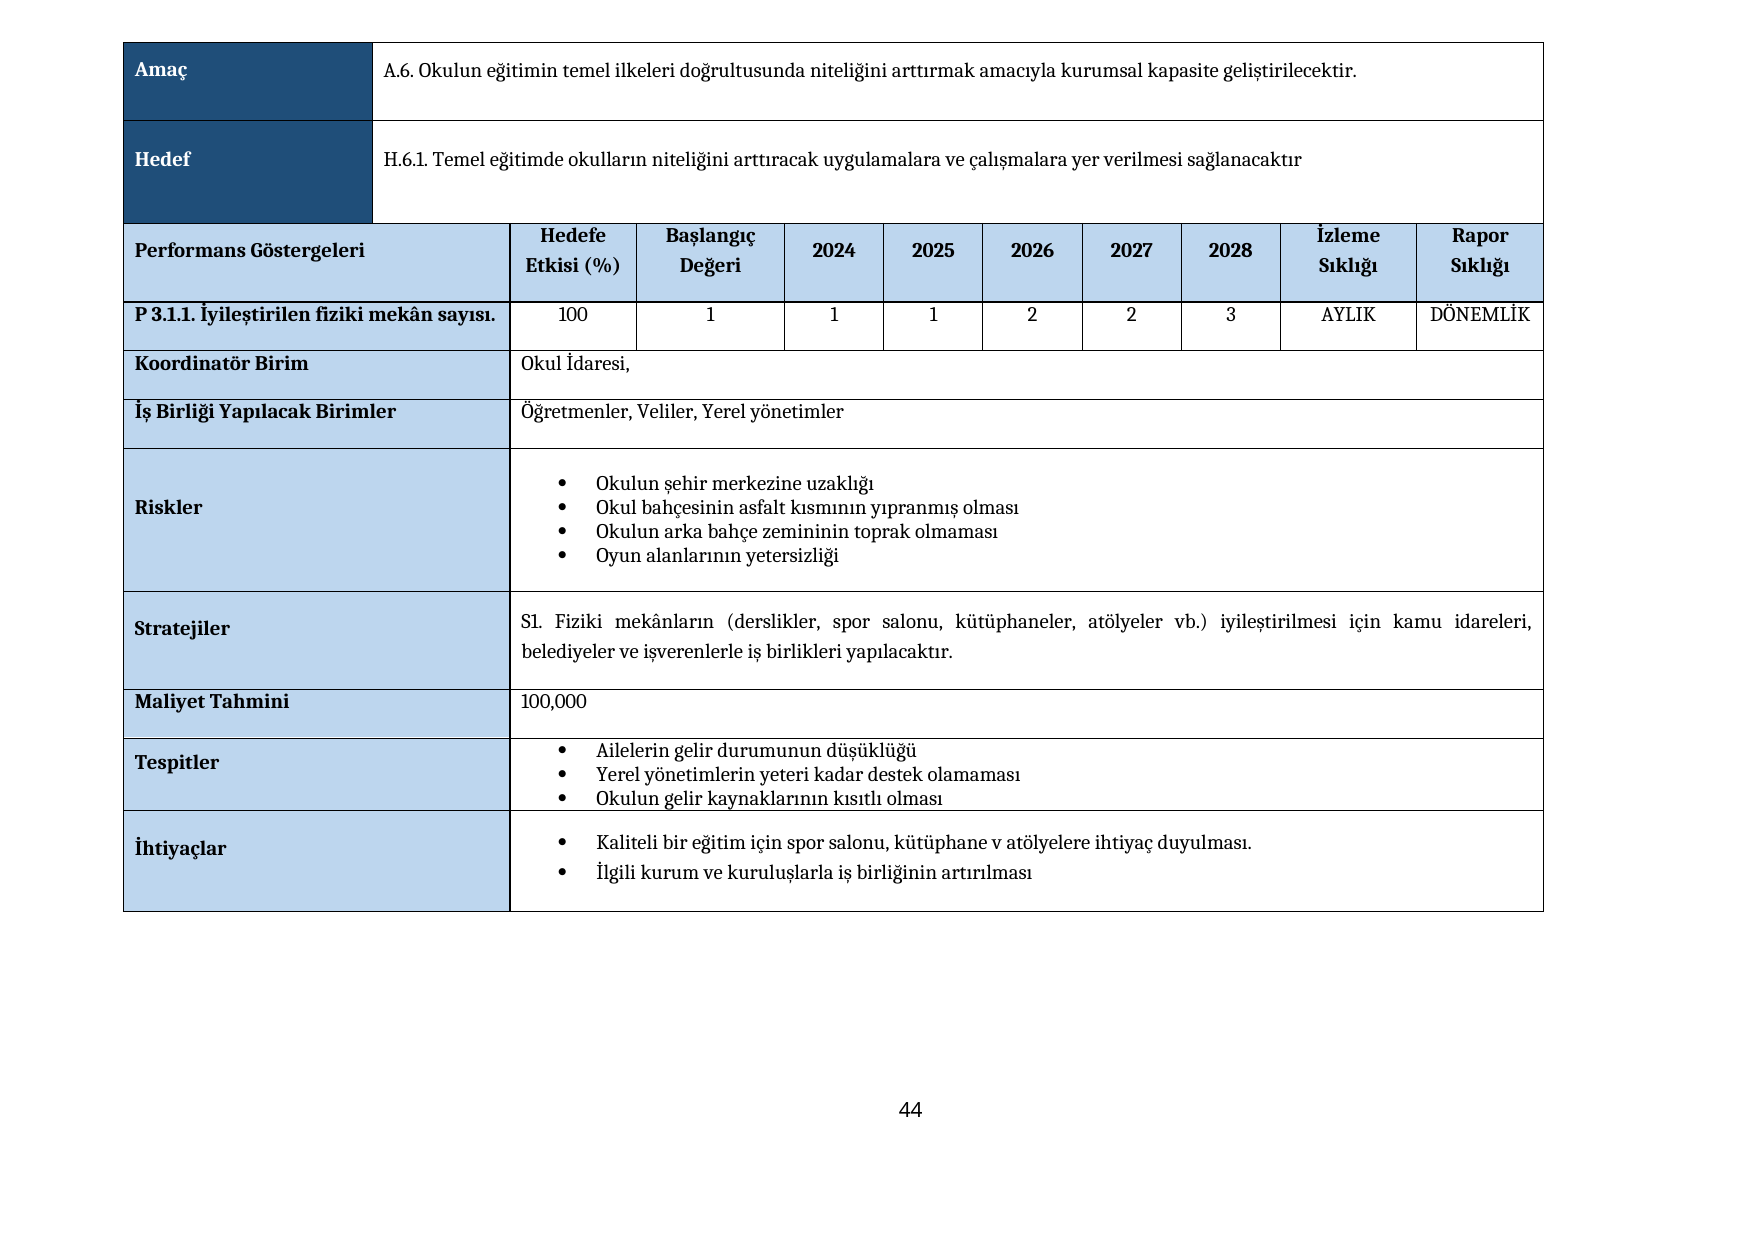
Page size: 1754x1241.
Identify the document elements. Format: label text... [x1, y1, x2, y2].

table_cell Rapor Sıklığı [1417, 224, 1543, 301]
table_cell 100 [511, 303, 636, 350]
table_cell 2 [1083, 303, 1181, 350]
table_cell P 3.1.1. İyileştirilen fiziki mekân sayısı. [124, 303, 509, 350]
table_cell Okul İdaresi, [511, 351, 1543, 399]
table_cell 3 [1182, 303, 1280, 350]
table_header Amaç [124, 43, 372, 120]
table_cell İzleme Sıklığı [1281, 224, 1416, 301]
table_cell Ailelerin gelir durumunun düşüklüğü Yerel yönetimlerin yeteri kadar destek olamaması Okulun gelir kaynaklarının kısıtlı olması [511, 739, 1543, 810]
table_cell 2027 [1083, 224, 1181, 301]
table_cell 1 [884, 303, 982, 350]
table_cell 1 [785, 303, 883, 350]
table_cell Koordinatör Birim [124, 351, 509, 399]
table_cell Kaliteli bir eğitim için spor salonu, kütüphane v atölyelere ihtiyaç duyulması. İlgili kurum ve kuruluşlarla iş birliğinin artırılması [511, 811, 1543, 911]
table_cell Maliyet Tahmini [124, 690, 509, 737]
table_cell İş Birliği Yapılacak Birimler [124, 400, 509, 448]
table_cell Performans Göstergeleri [124, 224, 509, 301]
table_cell Okulun şehir merkezine uzaklığı Okul bahçesinin asfalt kısmının yıpranmış olması Okulun arka bahçe zemininin toprak olmaması Oyun alanlarının yetersizliği [511, 449, 1543, 591]
table_cell 1 [637, 303, 784, 350]
table_cell Hedefe Etkisi (%) [511, 224, 636, 301]
table_cell 2024 [785, 224, 883, 301]
table_cell 2 [983, 303, 1082, 350]
table_cell 2028 [1182, 224, 1280, 301]
table_cell S1. Fiziki mekânların (derslikler, spor salonu, kütüphaneler, atölyeler vb.) iyileştirilmesi için kamu idareleri, belediyeler ve işverenlerle iş birlikleri yapılacaktır. [511, 592, 1543, 689]
table_cell İhtiyaçlar [124, 811, 509, 911]
table_cell 100,000 [511, 690, 1543, 737]
table_cell H.6.1. Temel eğitimde okulların niteliğini arttıracak uygulamalara ve çalışmalara yer verilmesi sağlanacaktır [373, 121, 1543, 223]
table_cell Öğretmenler, Veliler, Yerel yönetimler [511, 400, 1543, 448]
table_cell 2025 [884, 224, 982, 301]
table_header A.6. Okulun eğitimin temel ilkeleri doğrultusunda niteliğini arttırmak amacıyla kurumsal kapasite geliştirilecektir. [373, 43, 1543, 120]
table_cell Tespitler [124, 739, 509, 810]
table_cell 2026 [983, 224, 1082, 301]
table_cell DÖNEMLİK [1417, 303, 1543, 350]
table_cell Stratejiler [124, 592, 509, 689]
table_cell AYLIK [1281, 303, 1416, 350]
table_cell Başlangıç Değeri [637, 224, 784, 301]
table_cell Riskler [124, 449, 509, 591]
table_cell Hedef [124, 121, 372, 223]
